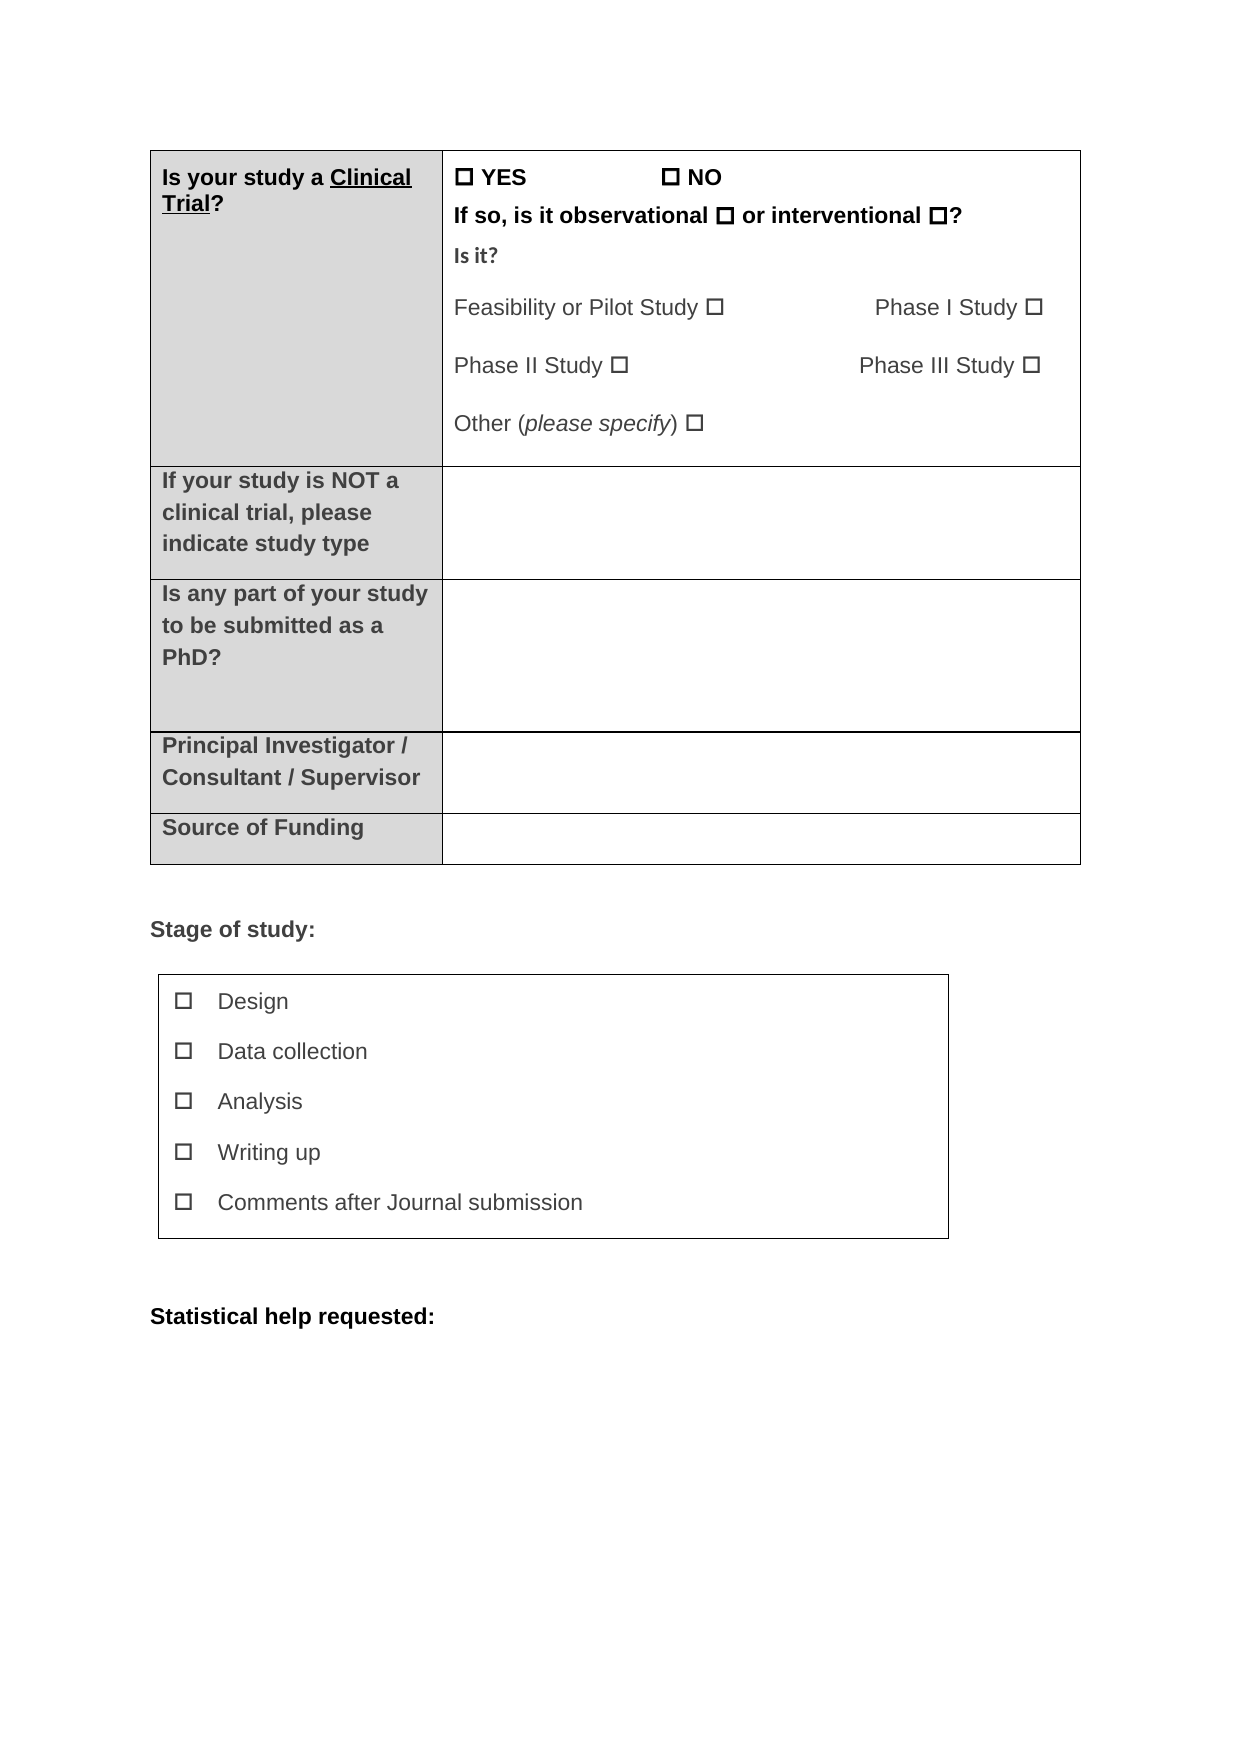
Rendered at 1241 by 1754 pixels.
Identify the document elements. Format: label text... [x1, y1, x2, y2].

table_cell YES NO If so, is it observational or interventional ? Is it? Feasibility or Pilot Study Phase I Study Phase II Study Phase III Study Other (please specify) [443, 151, 1080, 466]
table_header Design Data collection Analysis Writing up Comments after Journal submission [159, 975, 948, 1238]
table_cell If your study is NOT a clinical trial, please indicate study type [151, 467, 442, 579]
table_cell [443, 580, 1080, 731]
table_cell [443, 814, 1080, 864]
table_cell Is your study a Clinical Trial? [151, 151, 442, 466]
table_cell [443, 733, 1080, 813]
table_cell Source of Funding [151, 814, 442, 864]
text Stage of study: [150, 916, 1090, 942]
text Statistical help requested: [150, 1303, 1090, 1329]
table_cell [443, 467, 1080, 579]
table_cell Principal Investigator / Consultant / Supervisor [151, 733, 442, 813]
table_cell Is any part of your study to be submitted as a PhD? [151, 580, 442, 731]
